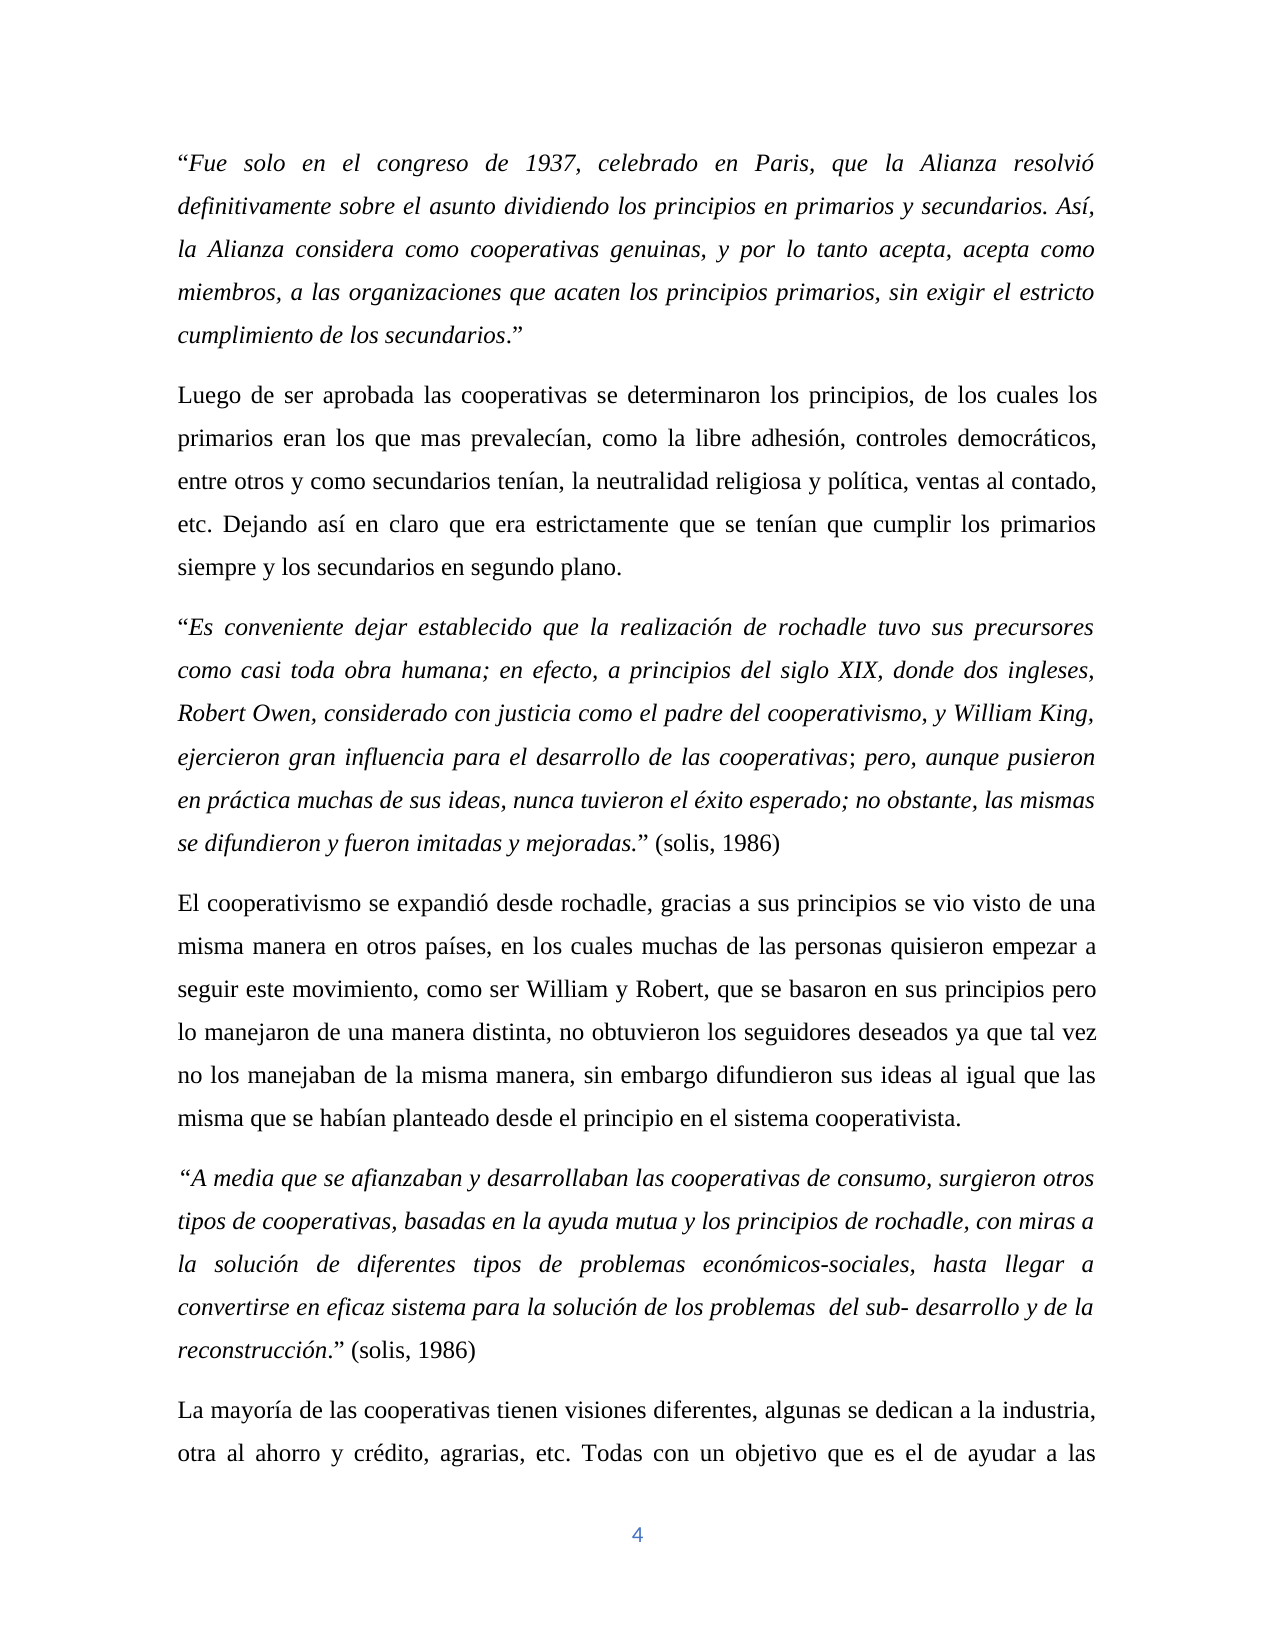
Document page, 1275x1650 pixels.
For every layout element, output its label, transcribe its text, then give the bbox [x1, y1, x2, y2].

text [177, 1395, 1098, 1467]
text “A media que se afianzaban y desarrollaban las cooperativas de consumo, surgieron otros tipos de cooperativas, basadas en la ayuda mutua y los principios de rochadle, con miras a la solución de diferentes tipos de problemas económicos-sociales, hasta llegar a convertirse en eficaz sistema para la solución de los problemas del sub- desarrollo y de la reconstrucción.” [177, 1163, 1098, 1364]
text El cooperativismo se expandió desde rochadle, gracias a sus principios se vio visto de una misma manera en otros países, en los cuales muchas de las personas quisieron empezar a seguir este movimiento, como ser William y Robert, que se basaron en sus principios pero lo manejaron de una manera distinta, no obtuvieron los seguidores deseados ya que tal vez no los manejaban de la misma manera, sin embargo difundieron sus ideas al igual que las misma que se habían planteado desde el principio en el sistema cooperativista. [177, 888, 1098, 1132]
text “Fue solo en el congreso de 1937, celebrado en Paris, que la Alianza resolvió definitivamente sobre el asunto dividiendo los principios en primarios y secundarios. Así, la Alianza considera como cooperativas genuinas, y por lo tanto acepta, acepta como miembros, a las organizaciones que acaten los principios primarios, sin exigir el estricto cumplimiento de los secundarios.” [177, 148, 1098, 349]
text “Es conveniente dejar establecido que la realización de rochadle tuvo sus precursores como casi toda obra humana; en efecto, a principios del siglo XIX, donde dos ingleses, Robert Owen, considerado con justicia como el padre del cooperativismo, y William King, ejercieron gran influencia para el desarrollo de las cooperativas; pero, aunque pusieron en práctica muchas de sus ideas, nunca tuvieron el éxito esperado; no obstante, las mismas se difundieron y fueron imitadas y mejoradas.” [177, 612, 1098, 857]
text Luego de ser aprobada las cooperativas se determinaron los principios, de los cuales los primarios eran los que mas prevalecían, como la libre adhesión, controles democráticos, entre otros y como secundarios tenían, la neutralidad religiosa y política, ventas al contado, etc. Dejando así en claro que era estrictamente que se tenían que cumplir los primarios siempre y los secundarios en segundo plano. [177, 380, 1098, 581]
